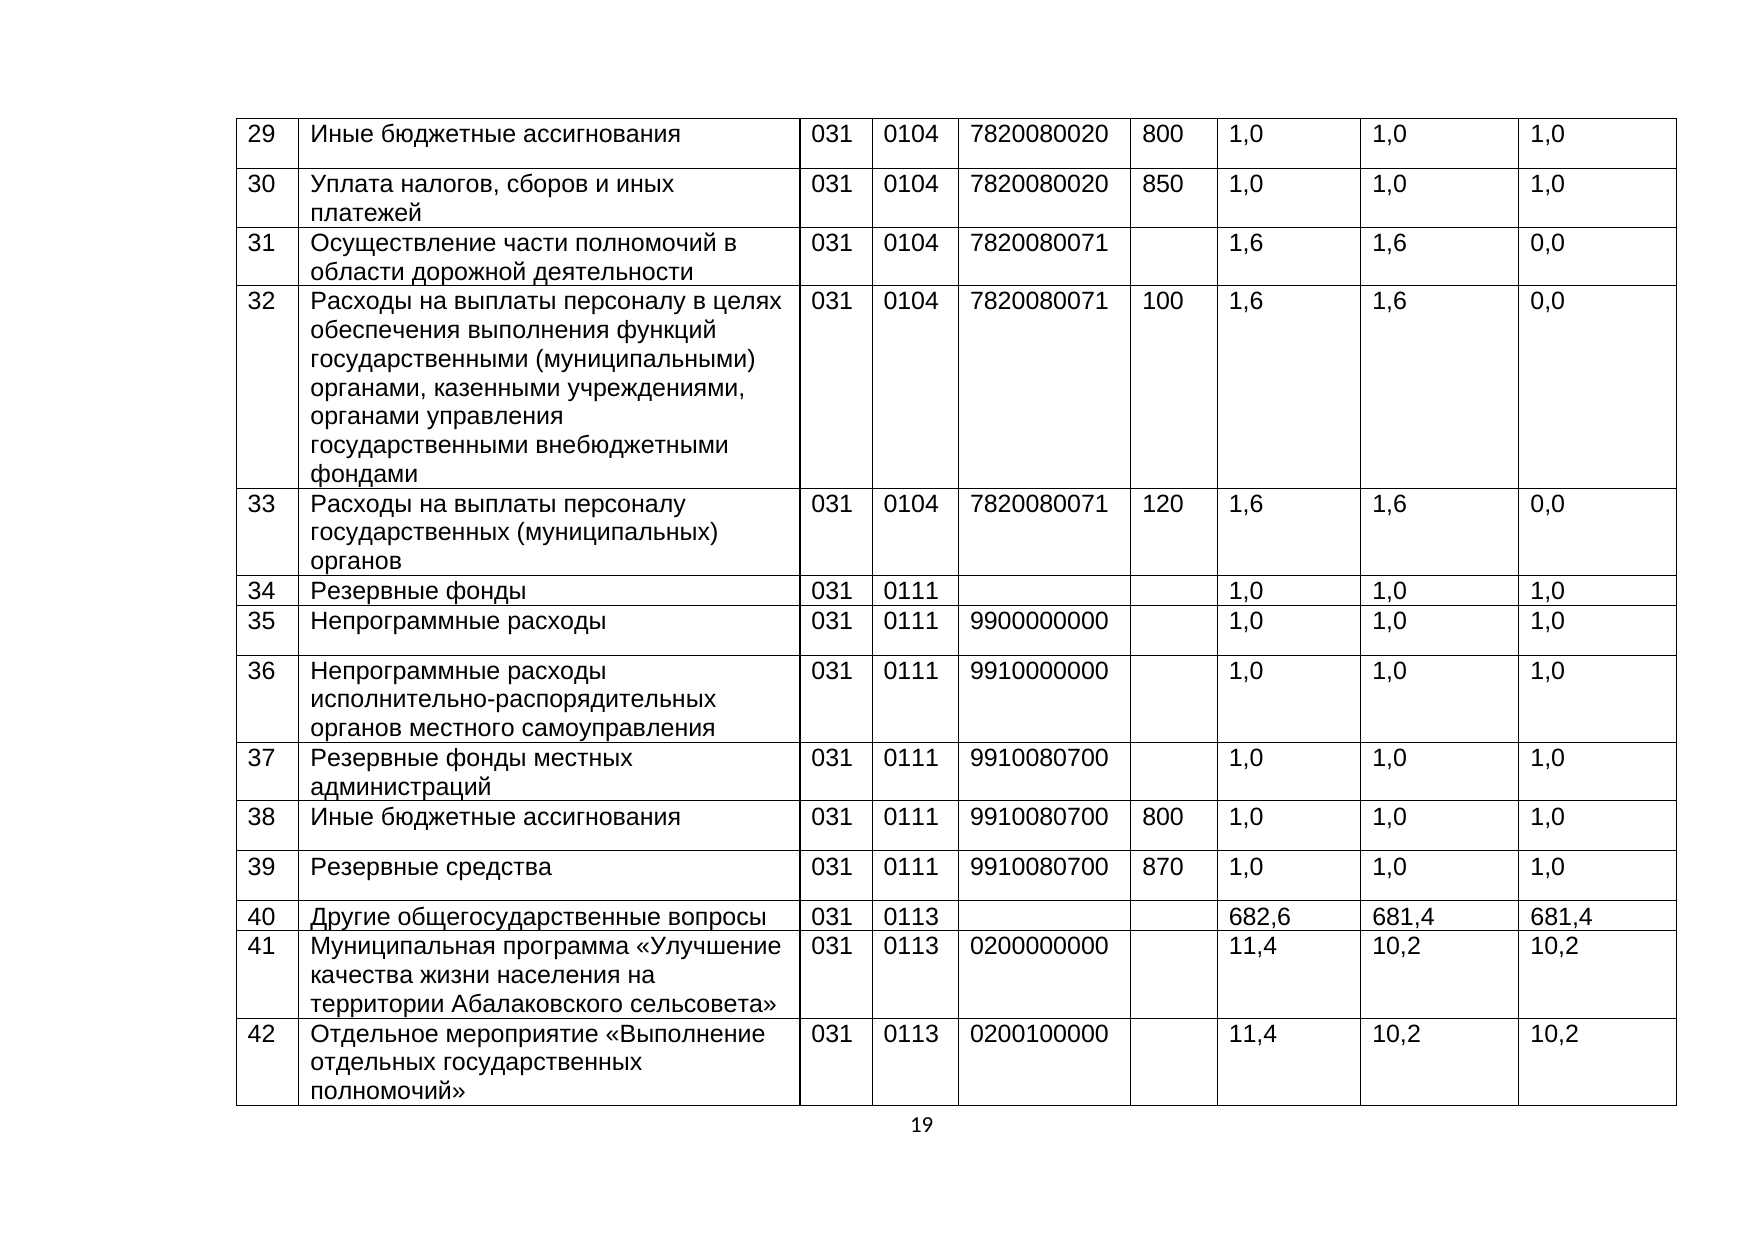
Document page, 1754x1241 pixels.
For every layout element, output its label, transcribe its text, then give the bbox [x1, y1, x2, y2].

table_cell 1,6 [1361, 228, 1518, 285]
table_cell 031 [801, 931, 872, 1017]
table_cell 0104 [873, 489, 958, 575]
table_cell 7820080020 [959, 169, 1130, 227]
table_cell 0,0 [1519, 228, 1676, 285]
table_cell [1131, 1019, 1217, 1105]
table_cell Расходы на выплаты персоналу в целях обеспечения выполнения функций государственными (муниципальными) органами, казенными учреждениями, органами управления государственными внебюджетными фондами [299, 286, 799, 487]
table_cell 10,2 [1519, 931, 1676, 1017]
table_cell 29 [237, 119, 298, 168]
table_cell Непрограммные расходы [299, 606, 799, 654]
table_cell 0113 [873, 1019, 958, 1105]
table_cell 031 [801, 1019, 872, 1105]
table_cell 7820080020 [959, 119, 1130, 168]
table_cell 0111 [873, 656, 958, 742]
table_cell Резервные фонды местных администраций [299, 743, 799, 800]
table_cell 870 [1131, 851, 1217, 900]
table_cell 1,0 [1519, 119, 1676, 168]
table_cell 7820080071 [959, 228, 1130, 285]
table_cell 031 [801, 169, 872, 227]
table_cell 681,4 [1519, 901, 1676, 930]
table_cell 0,0 [1519, 489, 1676, 575]
table_cell 031 [801, 576, 872, 604]
table_cell 34 [237, 576, 298, 604]
table_cell 10,2 [1361, 931, 1518, 1017]
table_cell 9910080700 [959, 801, 1130, 850]
table_cell 1,0 [1361, 801, 1518, 850]
table_cell 0111 [873, 851, 958, 900]
table_cell 1,0 [1519, 656, 1676, 742]
table_cell 9910080700 [959, 743, 1130, 800]
table_cell 1,0 [1218, 656, 1360, 742]
table_cell 031 [801, 119, 872, 168]
table_cell 1,0 [1218, 576, 1360, 604]
table_cell Непрограммные расходы исполнительно-распорядительных органов местного самоуправления [299, 656, 799, 742]
table_cell 0104 [873, 228, 958, 285]
table_cell 1,0 [1218, 743, 1360, 800]
table_cell Отдельное мероприятие «Выполнение отдельных государственных полномочий» [299, 1019, 799, 1105]
table_cell 0,0 [1519, 286, 1676, 487]
table_cell 40 [237, 901, 298, 930]
table_cell 0113 [873, 901, 958, 930]
table_cell 0111 [873, 606, 958, 654]
table_cell 9910080700 [959, 851, 1130, 900]
table_cell 32 [237, 286, 298, 487]
table_cell 11,4 [1218, 1019, 1360, 1105]
table_cell 031 [801, 901, 872, 930]
table_cell 1,0 [1218, 801, 1360, 850]
table_cell 120 [1131, 489, 1217, 575]
table_cell 1,6 [1361, 286, 1518, 487]
table_cell 1,0 [1361, 743, 1518, 800]
table_cell 031 [801, 743, 872, 800]
table_cell Резервные фонды [299, 576, 799, 604]
table_cell 1,6 [1218, 228, 1360, 285]
table_cell 1,6 [1218, 489, 1360, 575]
table_cell [1131, 228, 1217, 285]
table_cell 0200000000 [959, 931, 1130, 1017]
table_cell 800 [1131, 119, 1217, 168]
table_cell 38 [237, 801, 298, 850]
table_cell 10,2 [1361, 1019, 1518, 1105]
table_cell 11,4 [1218, 931, 1360, 1017]
table_cell Расходы на выплаты персоналу государственных (муниципальных) органов [299, 489, 799, 575]
table_cell 1,0 [1218, 851, 1360, 900]
table_cell 1,0 [1361, 169, 1518, 227]
table_cell 031 [801, 801, 872, 850]
table_cell 41 [237, 931, 298, 1017]
table_cell 42 [237, 1019, 298, 1105]
table_cell 37 [237, 743, 298, 800]
table_cell 0200100000 [959, 1019, 1130, 1105]
table_cell 0111 [873, 743, 958, 800]
table_cell Уплата налогов, сборов и иных платежей [299, 169, 799, 227]
table_cell 1,0 [1519, 801, 1676, 850]
table_cell [1131, 606, 1217, 654]
table_cell Муниципальная программа «Улучшение качества жизни населения на территории Абалаковского сельсовета» [299, 931, 799, 1017]
table_cell 1,0 [1361, 119, 1518, 168]
table_cell 35 [237, 606, 298, 654]
table_cell 10,2 [1519, 1019, 1676, 1105]
table_cell 031 [801, 228, 872, 285]
table_cell 1,6 [1218, 286, 1360, 487]
table_cell 9900000000 [959, 606, 1130, 654]
table_cell 1,0 [1218, 606, 1360, 654]
table_cell Осуществление части полномочий в области дорожной деятельности [299, 228, 799, 285]
table_cell 1,0 [1519, 743, 1676, 800]
table_cell 1,0 [1218, 119, 1360, 168]
table_cell [1131, 901, 1217, 930]
table_cell 100 [1131, 286, 1217, 487]
table_cell 0113 [873, 931, 958, 1017]
table_cell Резервные средства [299, 851, 799, 900]
table_cell Иные бюджетные ассигнования [299, 801, 799, 850]
table_cell 031 [801, 656, 872, 742]
table_cell 031 [801, 489, 872, 575]
table_cell 0104 [873, 119, 958, 168]
table_cell [1131, 931, 1217, 1017]
table_cell 031 [801, 606, 872, 654]
table_cell 850 [1131, 169, 1217, 227]
table_cell 1,0 [1519, 606, 1676, 654]
table_cell 1,0 [1218, 169, 1360, 227]
table_cell 1,0 [1361, 576, 1518, 604]
table_cell [1131, 656, 1217, 742]
table_cell 1,0 [1519, 851, 1676, 900]
table_cell 1,6 [1361, 489, 1518, 575]
table_cell [1131, 743, 1217, 800]
table_cell 1,0 [1361, 851, 1518, 900]
table_cell 0104 [873, 169, 958, 227]
table_cell 0104 [873, 286, 958, 487]
table_cell 1,0 [1519, 169, 1676, 227]
table_cell 1,0 [1519, 576, 1676, 604]
table_cell Другие общегосударственные вопросы [299, 901, 799, 930]
table_cell 31 [237, 228, 298, 285]
table_cell [959, 901, 1130, 930]
table_cell 681,4 [1361, 901, 1518, 930]
table_cell 7820080071 [959, 286, 1130, 487]
table_cell [959, 576, 1130, 604]
table_cell 0111 [873, 576, 958, 604]
table_cell 1,0 [1361, 606, 1518, 654]
table_cell 031 [801, 286, 872, 487]
table_cell 682,6 [1218, 901, 1360, 930]
table_cell Иные бюджетные ассигнования [299, 119, 799, 168]
table_cell 031 [801, 851, 872, 900]
table_cell 9910000000 [959, 656, 1130, 742]
table_cell 800 [1131, 801, 1217, 850]
table_cell [1131, 576, 1217, 604]
table_cell 0111 [873, 801, 958, 850]
table_cell 39 [237, 851, 298, 900]
table_cell 1,0 [1361, 656, 1518, 742]
table_cell 36 [237, 656, 298, 742]
table_cell 33 [237, 489, 298, 575]
table_cell 30 [237, 169, 298, 227]
table_cell 7820080071 [959, 489, 1130, 575]
